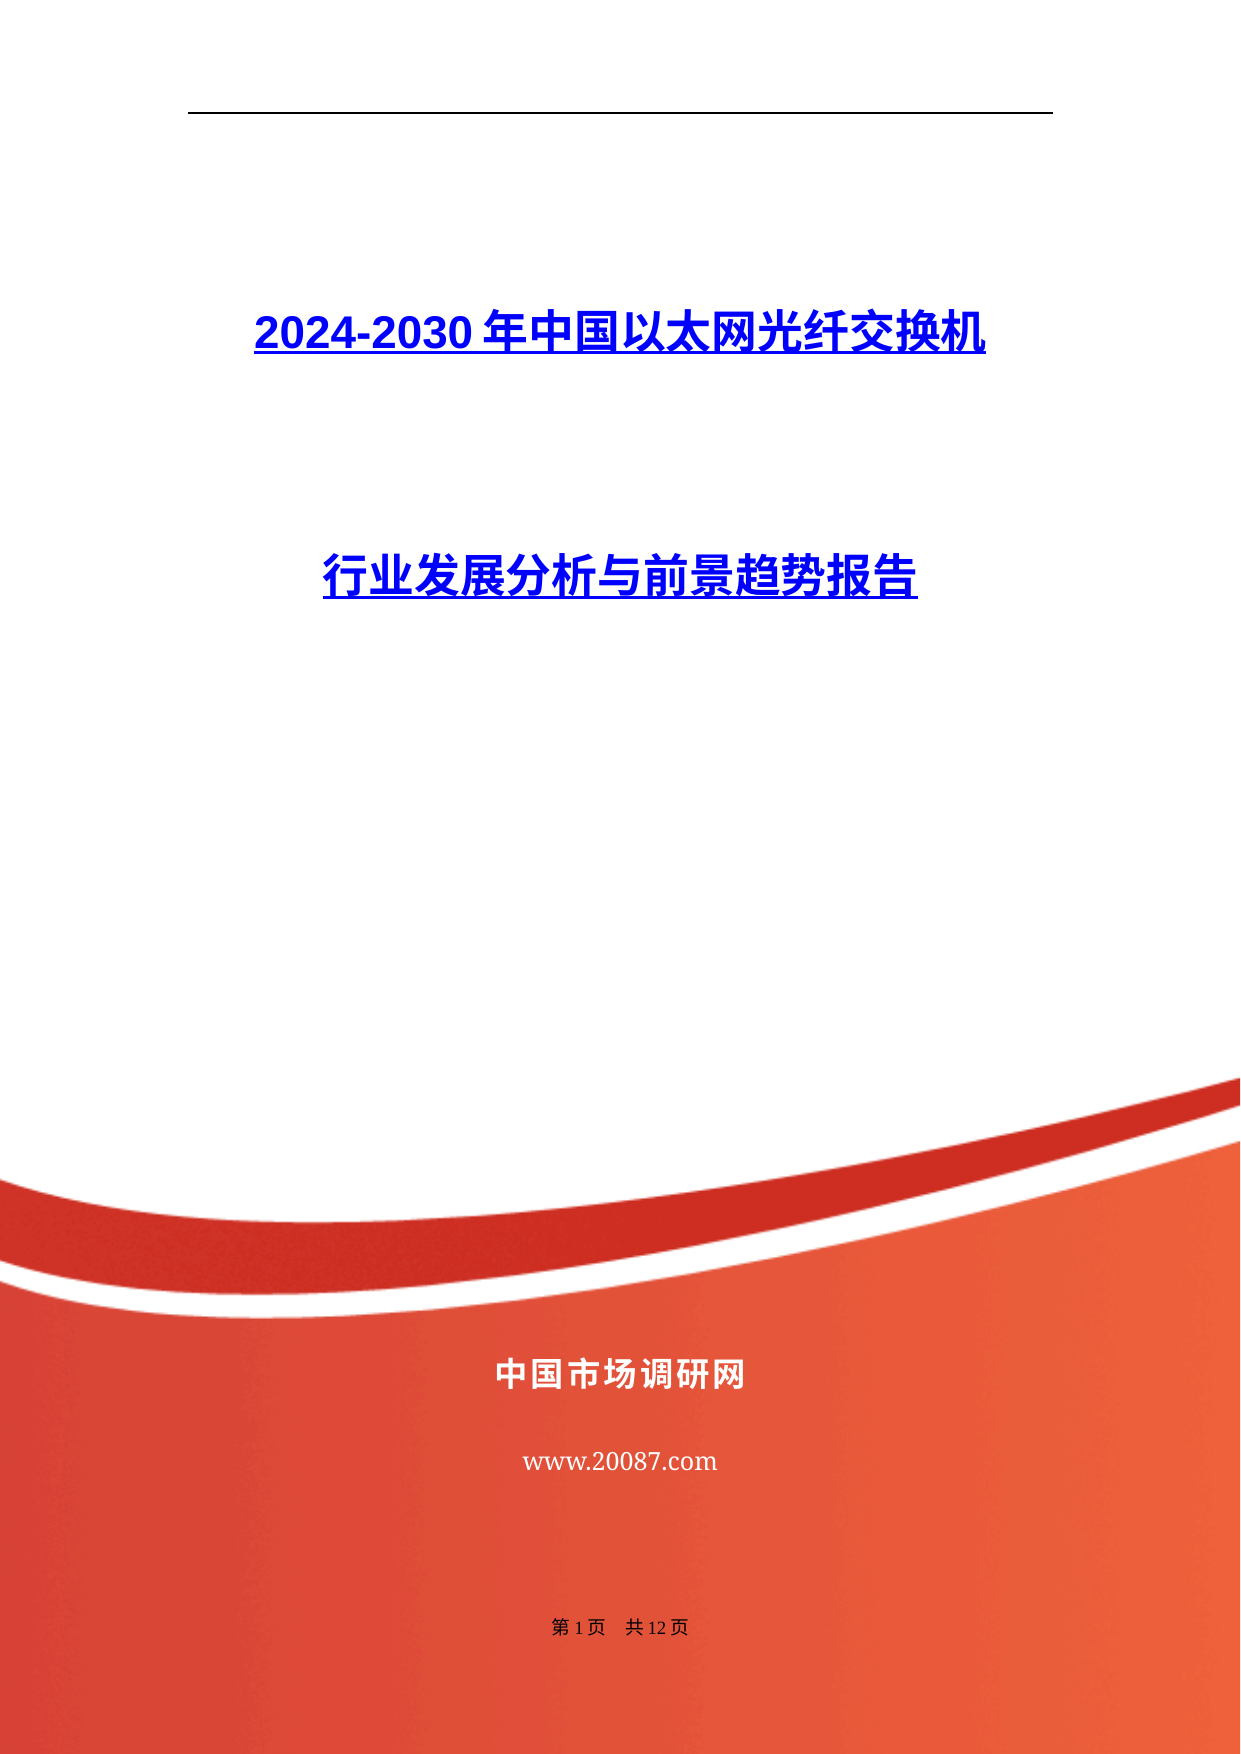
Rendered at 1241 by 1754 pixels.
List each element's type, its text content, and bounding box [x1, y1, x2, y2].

subtitle 中国市场调研网 [187, 1339, 1053, 1404]
picture [0, 1006, 1241, 1754]
table_header 2024-2030年中国以太网光纤交换机行业发展分析与前景趋势报告 [188, 207, 1053, 773]
text www.20087.com [187, 1428, 1053, 1493]
